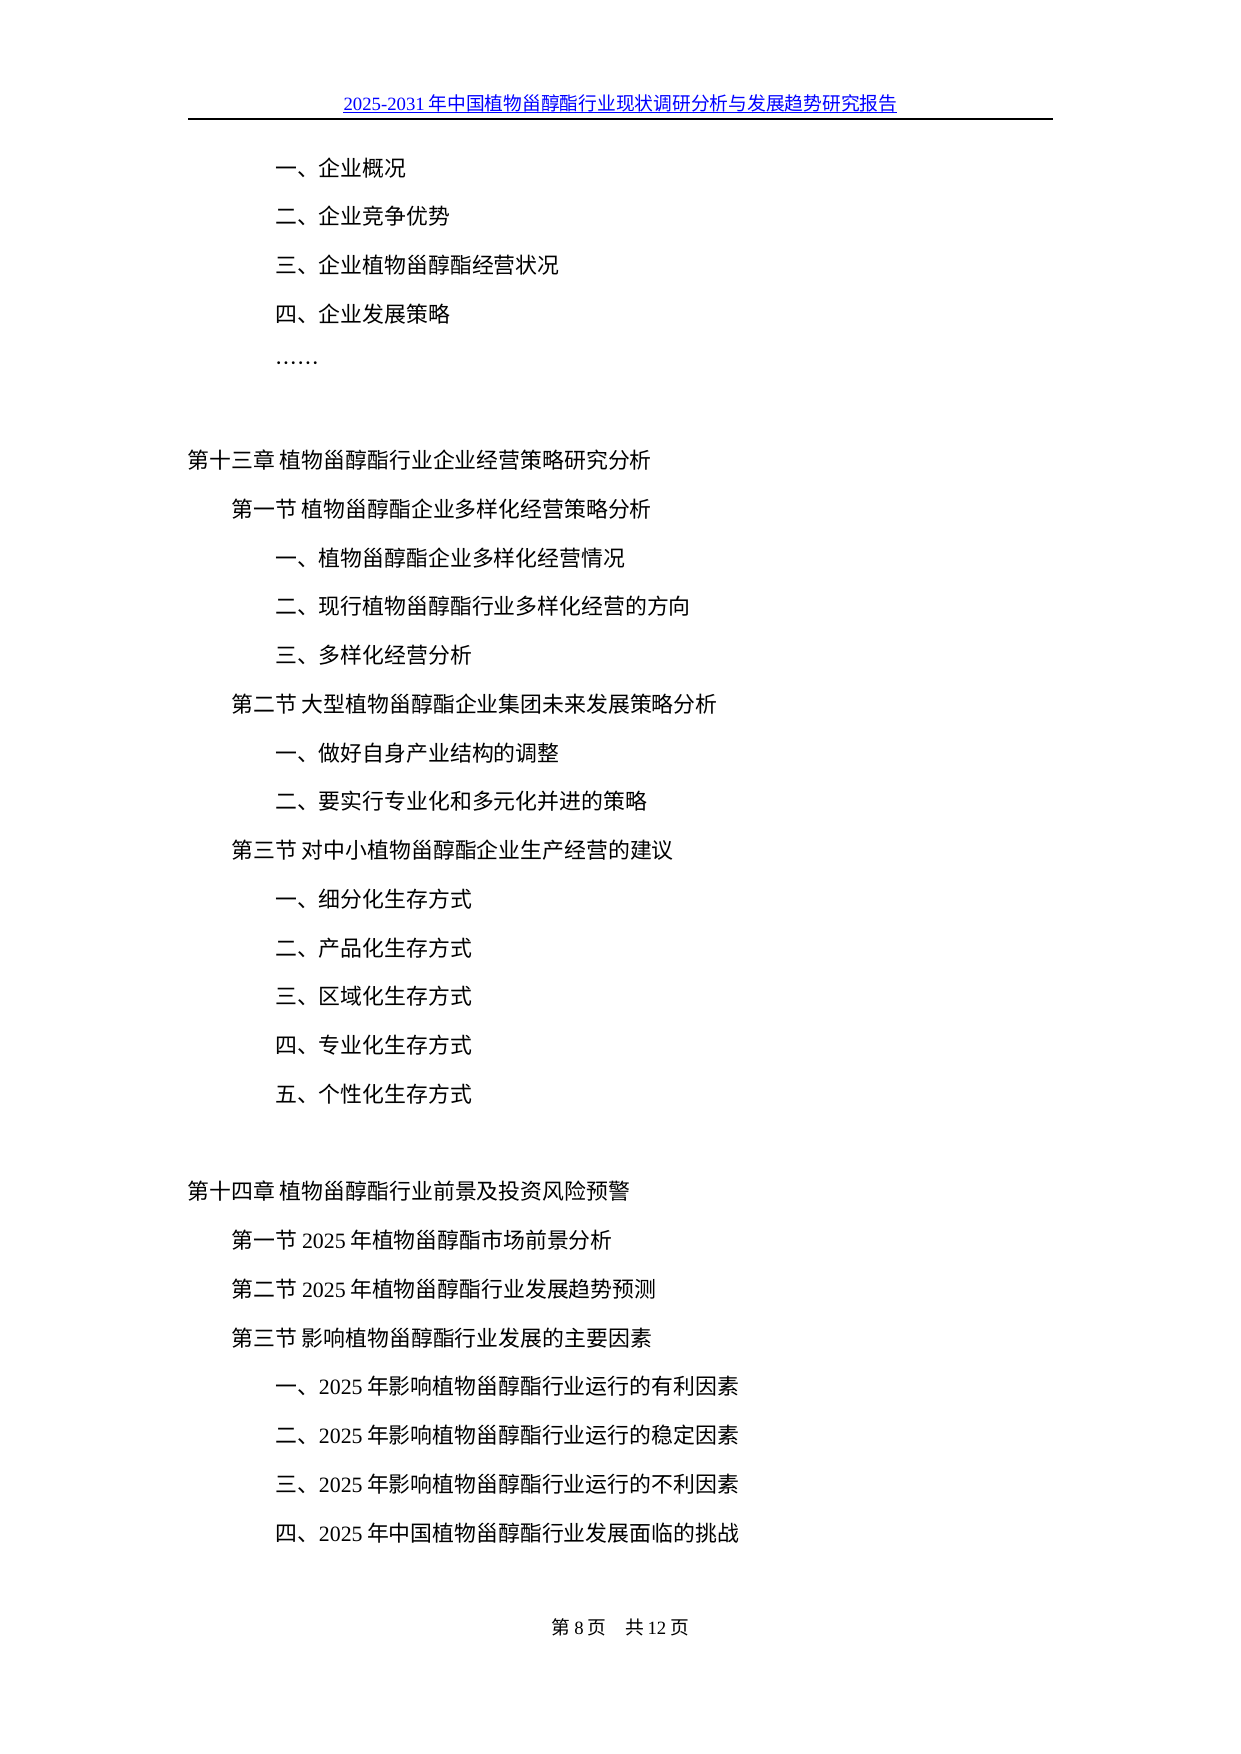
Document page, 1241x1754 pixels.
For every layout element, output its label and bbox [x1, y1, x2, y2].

text [187, 150, 1053, 1548]
